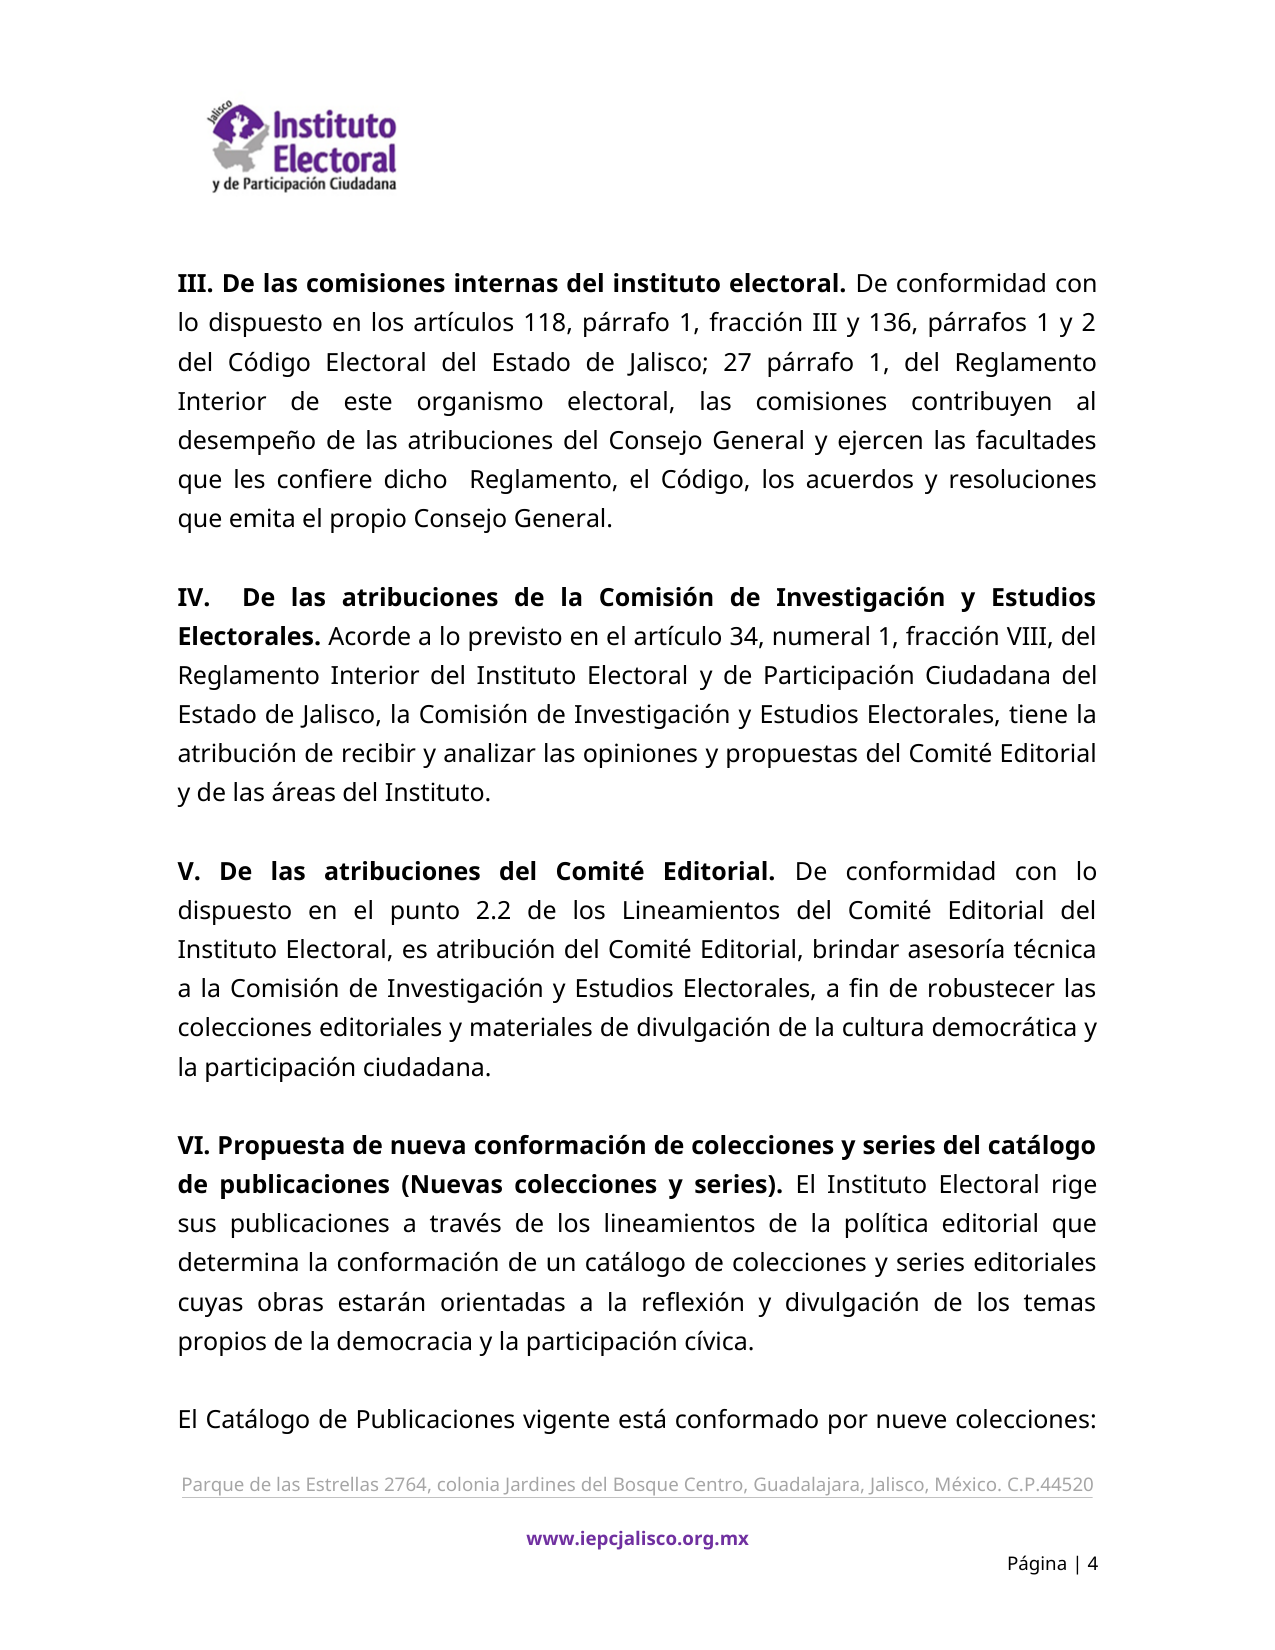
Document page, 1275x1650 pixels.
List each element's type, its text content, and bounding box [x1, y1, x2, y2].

text IV. De las atribuciones de la Comisión de Investigación y Estudios Electorales. Acorde a lo previsto en el artículo 34, numeral 1, fracción VIII, del Reglamento Interior del Instituto Electoral y de Participación Ciudadana del Estado de Jalisco, la Comisión de Investigación y Estudios Electorales, tiene la atribución de recibir y analizar las opiniones y propuestas del Comité Editorial y de las áreas del Instituto. [177, 579, 1098, 809]
text V. De las atribuciones del Comité Editorial. De conformidad con lo dispuesto en el punto 2.2 de los Lineamientos del Comité Editorial del Instituto Electoral, es atribución del Comité Editorial, brindar asesoría técnica a la Comisión de Investigación y Estudios Electorales, a fin de robustecer las colecciones editoriales y materiales de divulgación de la cultura democrática y la participación ciudadana. [177, 853, 1098, 1083]
text III. De las comisiones internas del instituto electoral. De conformidad con lo dispuesto en los artículos 118, párrafo 1, fracción III y 136, párrafos 1 y 2 del Código Electoral del Estado de Jalisco; 27 párrafo 1, del Reglamento Interior de este organismo electoral, las comisiones contribuyen al desempeño de las atribuciones del Consejo General y ejercen las facultades que les confiere dicho Reglamento, el Código, los acuerdos y resoluciones que emita el propio Consejo General. [177, 266, 1098, 535]
picture [177, 73, 424, 219]
text VI. Propuesta de nueva conformación de colecciones y series del catálogo de publicaciones (Nuevas colecciones y series). El Instituto Electoral rige sus publicaciones a través de los lineamientos de la política editorial que determina la conformación de un catálogo de colecciones y series editoriales cuyas obras estarán orientadas a la reflexión y divulgación de los temas propios de la democracia y la participación cívica. [177, 1127, 1098, 1357]
